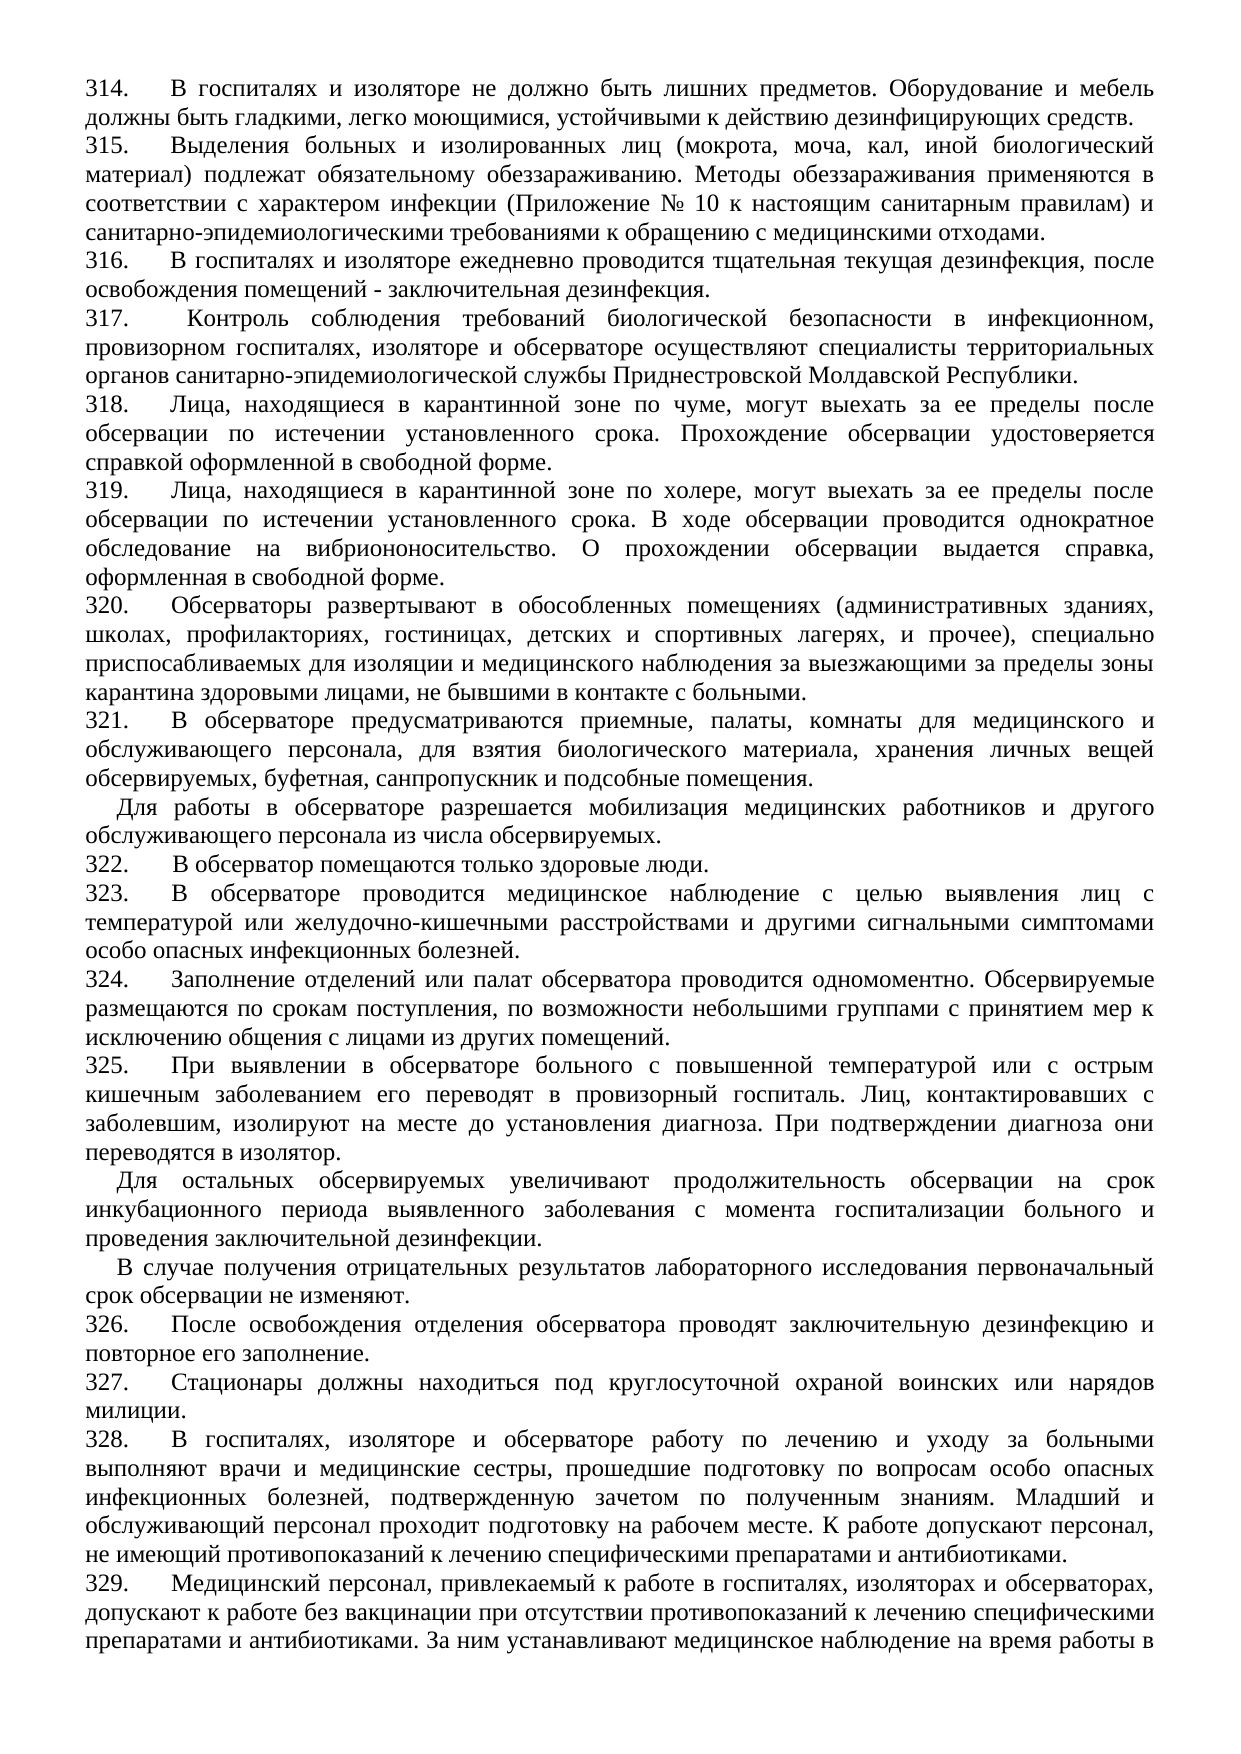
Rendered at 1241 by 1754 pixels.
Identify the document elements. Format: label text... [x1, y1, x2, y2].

list При выявлении в обсерваторе больного с повышенной температурой или с острым кишечным заболеванием его переводят в провизорный госпиталь. Лиц, контактировавших с заболевшим, изолируют на месте до установления диагноза. При подтверждении диагноза они переводятся в изолятор. [85, 1051, 1155, 1166]
list В госпиталях и изоляторе не должно быть лишних предметов. Оборудование и мебель должны быть гладкими, легко моющимися, устойчивыми к действию дезинфицирующих средств. [85, 73, 1155, 131]
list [85, 1568, 1155, 1654]
list Заполнение отделений или палат обсерватора проводится одномоментно. Обсервируемые размещаются по срокам поступления, по возможности небольшими группами с принятием мер к исключению общения с лицами из других помещений. [85, 964, 1155, 1051]
list Выделения больных и изолированных лиц (мокрота, моча, кал, иной биологический материал) подлежат обязательному обеззараживанию. Методы обеззараживания применяются в соответствии с характером инфекции (Приложение № 10 к настоящим санитарным правилам) и санитарно-эпидемиологическими требованиями к обращению с медицинскими отходами. [85, 131, 1155, 246]
list В госпиталях, изоляторе и обсерваторе работу по лечению и уходу за больными выполняют врачи и медицинские сестры, прошедшие подготовку по вопросам особо опасных инфекционных болезней, подтвержденную зачетом по полученным знаниям. Младший и обслуживающий персонал проходит подготовку на рабочем месте. К работе допускают персонал, не имеющий противопоказаний к лечению специфическими препаратами и антибиотиками. [85, 1424, 1155, 1568]
list В госпиталях и изоляторе ежедневно проводится тщательная текущая дезинфекция, после освобождения помещений - заключительная дезинфекция. [85, 246, 1155, 303]
list В обсерваторе проводится медицинское наблюдение с целью выявления лиц с температурой или желудочно-кишечными расстройствами и другими сигнальными симптомами особо опасных инфекционных болезней. [85, 878, 1155, 964]
text Для остальных обсервируемых увеличивают продолжительность обсервации на срок инкубационного периода выявленного заболевания с момента госпитализации больного и проведения заключительной дезинфекции. [85, 1166, 1155, 1252]
list Контроль соблюдения требований биологической безопасности в инфекционном, провизорном госпиталях, изоляторе и обсерваторе осуществляют специалисты территориальных органов санитарно-эпидемиологической службы Приднестровской Молдавской Республики. [85, 303, 1155, 389]
list Стационары должны находиться под круглосуточной охраной воинских или нарядов милиции. [85, 1367, 1155, 1424]
text В случае получения отрицательных результатов лабораторного исследования первоначальный срок обсервации не изменяют. [85, 1252, 1155, 1309]
list В обсерваторе предусматриваются приемные, палаты, комнаты для медицинского и обслуживающего персонала, для взятия биологического материала, хранения личных вещей обсервируемых, буфетная, санпропускник и подсобные помещения. [85, 706, 1155, 792]
list Лица, находящиеся в карантинной зоне по чуме, могут выехать за ее пределы после обсервации по истечении установленного срока. Прохождение обсервации удостоверяется справкой оформленной в свободной форме. [85, 389, 1155, 476]
list Лица, находящиеся в карантинной зоне по холере, могут выехать за ее пределы после обсервации по истечении установленного срока. В ходе обсервации проводится однократное обследование на вибриононосительство. О прохождении обсервации выдается справка, оформленная в свободной форме. [85, 476, 1155, 591]
text Для работы в обсерваторе разрешается мобилизация медицинских работников и другого обслуживающего персонала из числа обсервируемых. [85, 792, 1155, 849]
list Обсерваторы развертывают в обособленных помещениях (административных зданиях, школах, профилакториях, гостиницах, детских и спортивных лагерях, и прочее), специально приспосабливаемых для изоляции и медицинского наблюдения за выезжающими за пределы зоны карантина здоровыми лицами, не бывшими в контакте с больными. [85, 591, 1155, 706]
list После освобождения отделения обсерватора проводят заключительную дезинфекцию и повторное его заполнение. [85, 1309, 1155, 1367]
list В обсерватор помещаются только здоровые люди. [85, 849, 1155, 878]
